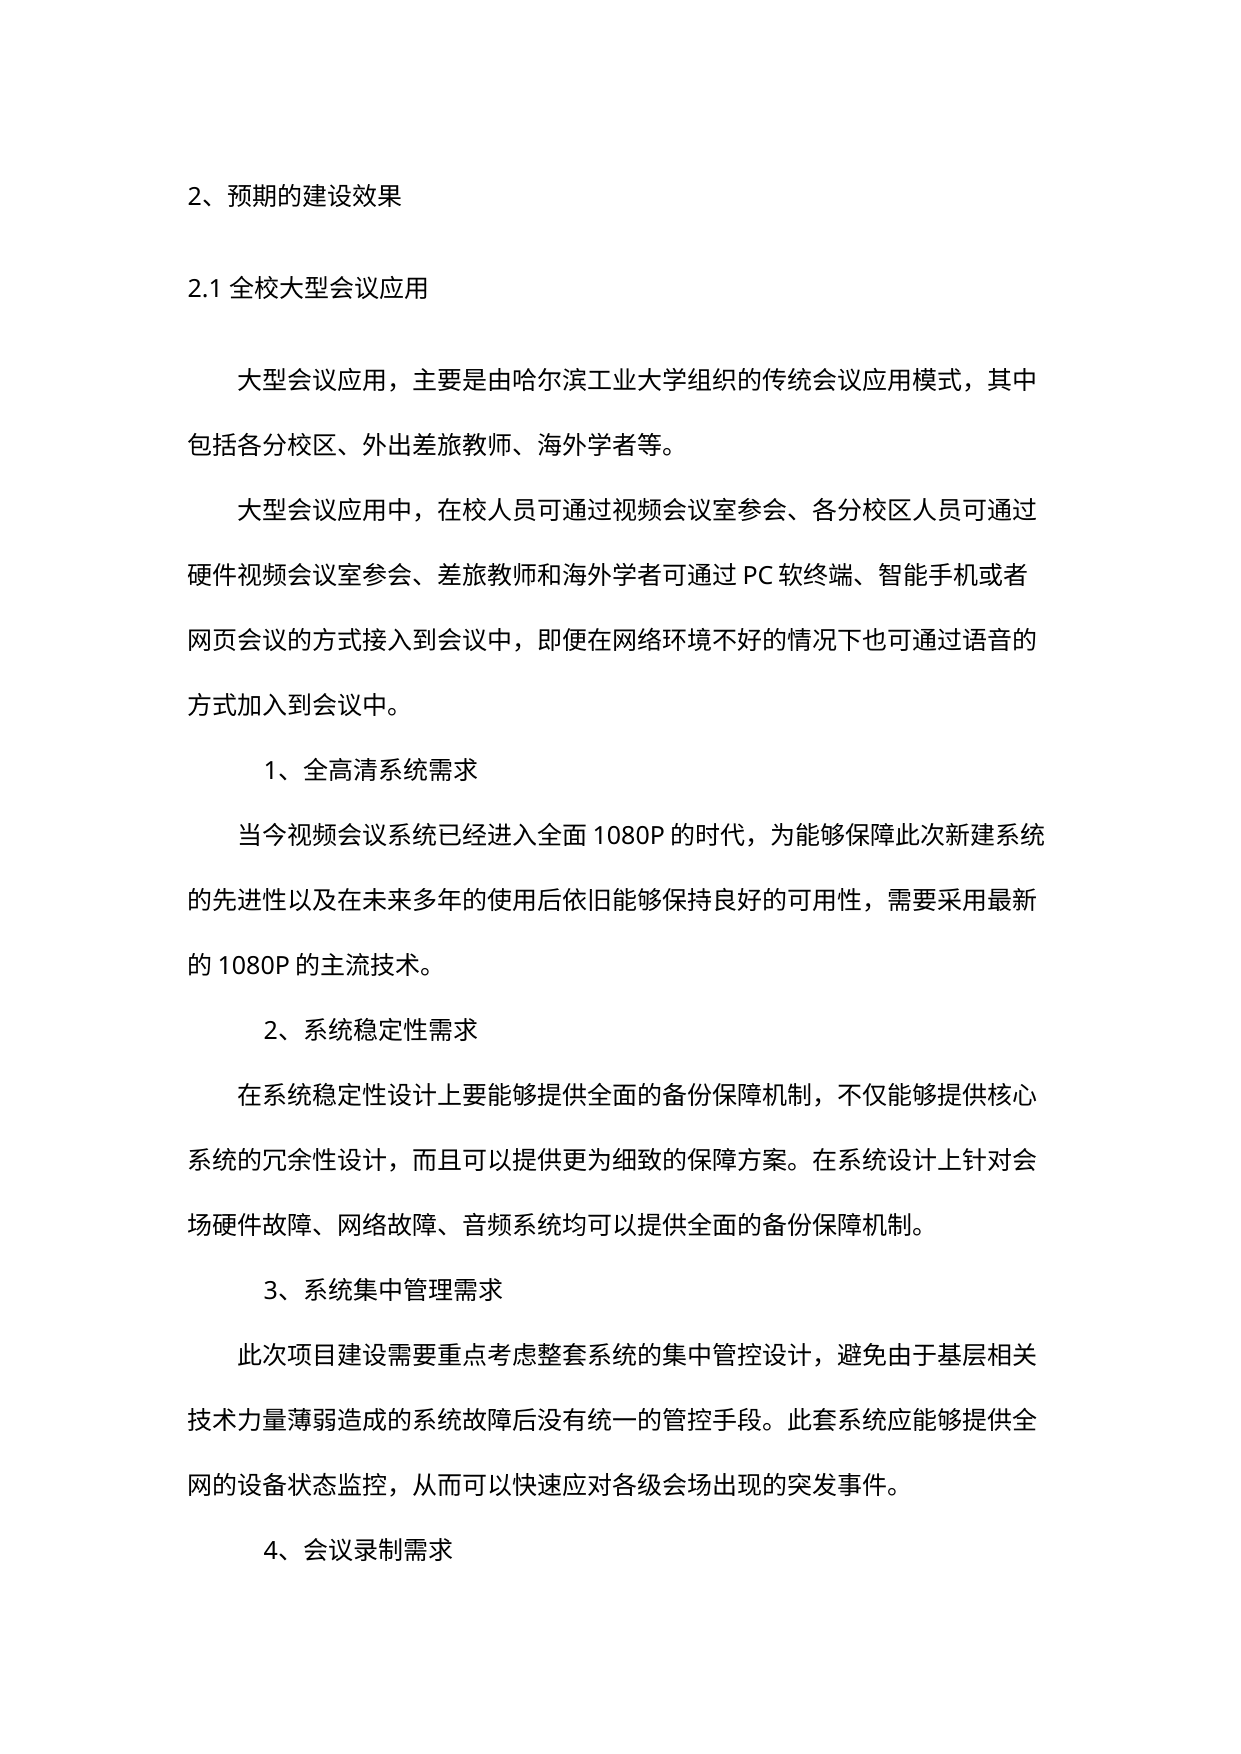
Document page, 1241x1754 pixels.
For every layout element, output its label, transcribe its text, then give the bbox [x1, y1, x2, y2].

text 3、系统集中管理需求 [187, 1256, 1053, 1321]
text 1、全高清系统需求 [187, 736, 1053, 801]
text 4、会议录制需求 [187, 1516, 1053, 1581]
subtitle 2.1 全校大型会议应用 [187, 254, 1053, 319]
text 当今视频会议系统已经进入全面1080P的时代，为能够保障此次新建系统的先进性以及在未来多年的使用后依旧能够保持良好的可用性，需要采用最新的1080P的主流技术。 [187, 801, 1053, 996]
text 在系统稳定性设计上要能够提供全面的备份保障机制，不仅能够提供核心系统的冗余性设计，而且可以提供更为细致的保障方案。在系统设计上针对会场硬件故障、网络故障、音频系统均可以提供全面的备份保障机制。 [187, 1061, 1053, 1256]
text 大型会议应用，主要是由哈尔滨工业大学组织的传统会议应用模式，其中包括各分校区、外出差旅教师、海外学者等。 [187, 346, 1053, 476]
subtitle 2、预期的建设效果 [187, 162, 1053, 227]
text 2、系统稳定性需求 [187, 996, 1053, 1061]
text 此次项目建设需要重点考虑整套系统的集中管控设计，避免由于基层相关技术力量薄弱造成的系统故障后没有统一的管控手段。此套系统应能够提供全网的设备状态监控，从而可以快速应对各级会场出现的突发事件。 [187, 1321, 1053, 1516]
text 大型会议应用中，在校人员可通过视频会议室参会、各分校区人员可通过硬件视频会议室参会、差旅教师和海外学者可通过PC软终端、智能手机或者网页会议的方式接入到会议中，即便在网络环境不好的情况下也可通过语音的方式加入到会议中。 [187, 476, 1053, 736]
